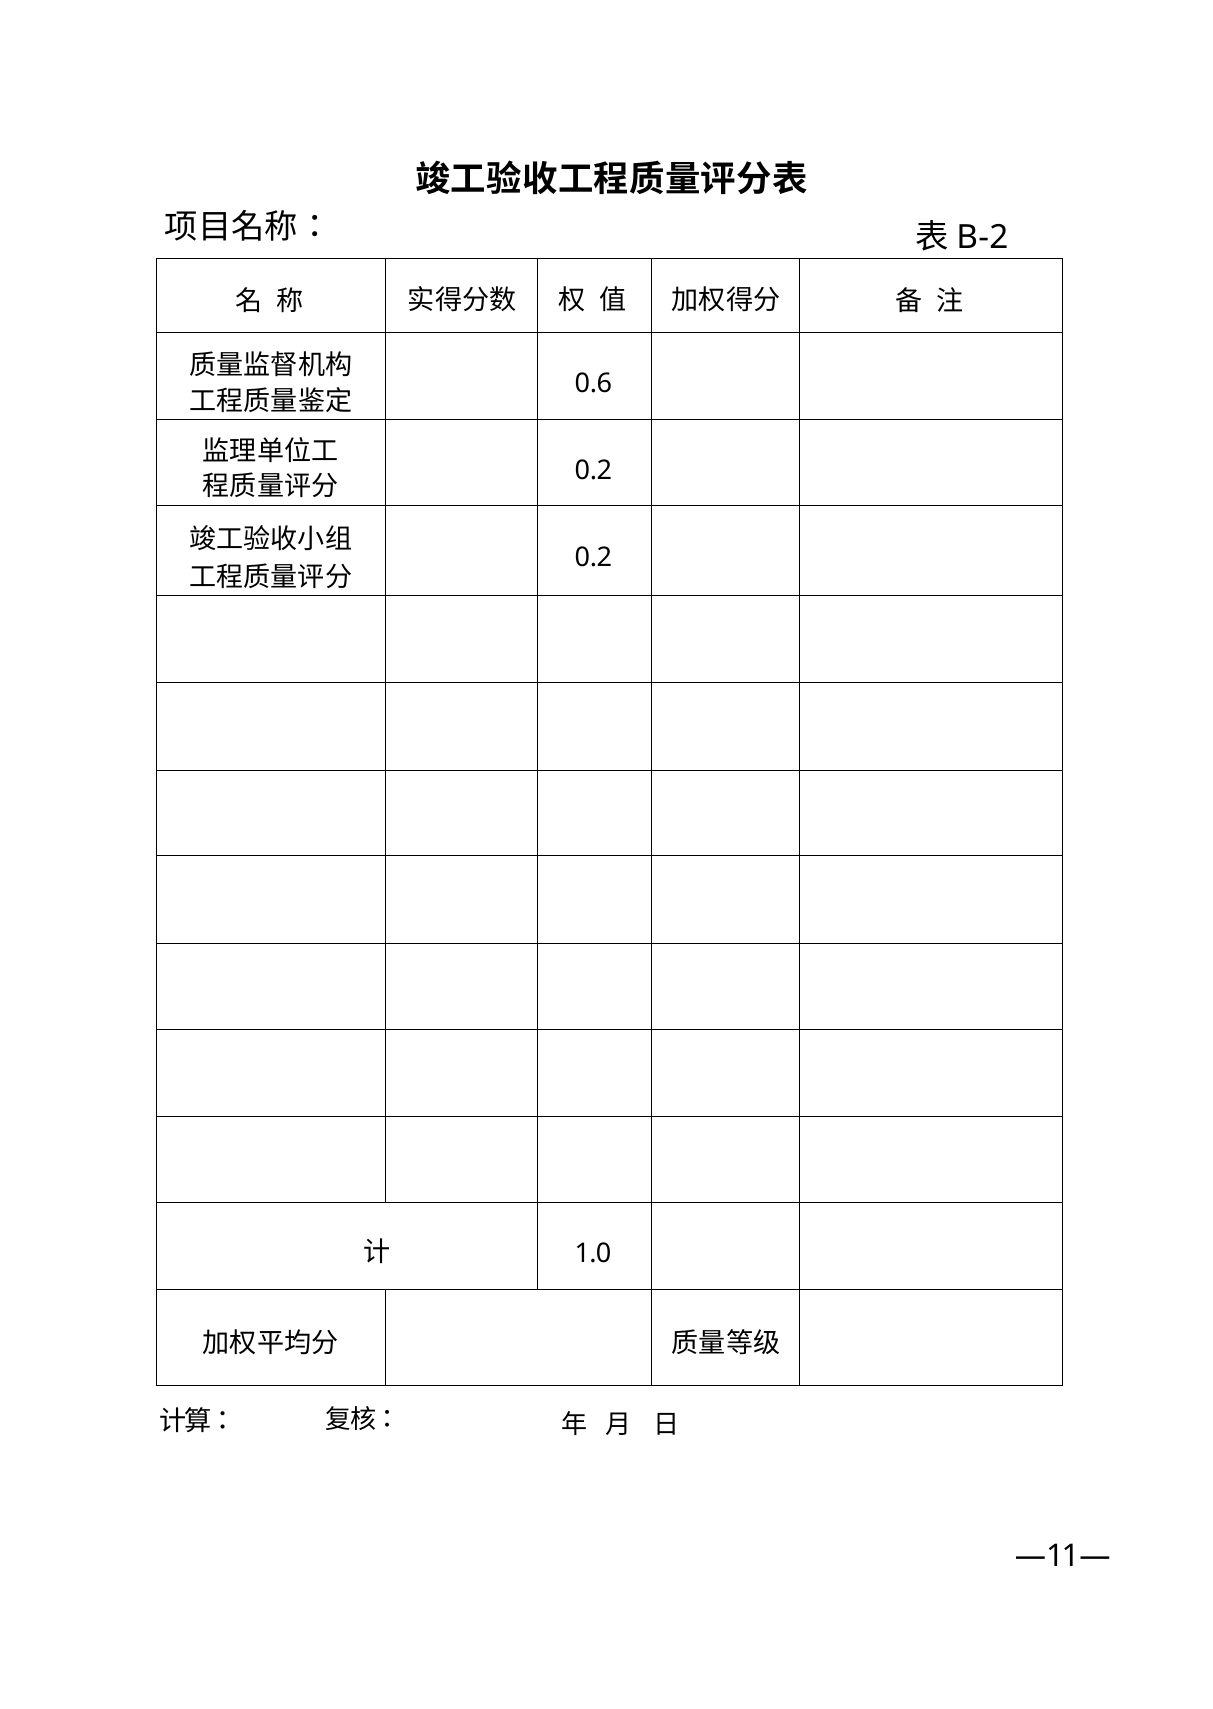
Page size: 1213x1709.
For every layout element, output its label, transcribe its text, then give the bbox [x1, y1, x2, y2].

table_cell [800, 856, 1062, 942]
table_cell [652, 771, 799, 855]
table_header 备 注 [800, 259, 1062, 332]
table_cell [538, 596, 651, 682]
table_cell 计 [157, 1203, 537, 1289]
table_cell [386, 1030, 537, 1116]
table_cell [386, 420, 537, 505]
table_cell [157, 1117, 385, 1202]
table_header 名 称 [157, 259, 385, 332]
table_cell 监理单位工 程质量评分 [157, 420, 385, 505]
table_cell [800, 771, 1062, 855]
table_cell 0.2 [538, 420, 651, 505]
table_cell 1.0 [538, 1203, 651, 1289]
table_cell [652, 333, 799, 419]
table_cell [652, 856, 799, 942]
table_cell [157, 944, 385, 1029]
table_cell [386, 333, 537, 419]
table_cell 质量监督机构 工程质量鉴定 [157, 333, 385, 419]
table_cell [386, 683, 537, 770]
table_cell [652, 683, 799, 770]
table_cell [538, 1030, 651, 1116]
table_header 权 值 [538, 259, 651, 332]
table_cell [538, 1117, 651, 1202]
table_cell [800, 1290, 1062, 1385]
table_cell [386, 771, 537, 855]
table_header 加权得分 [652, 259, 799, 332]
text 表B-2 [916, 220, 1111, 256]
table_cell [386, 1290, 651, 1385]
table_cell 竣工验收小组 工程质量评分 [157, 506, 385, 595]
table_cell [157, 596, 385, 682]
table_cell [652, 1117, 799, 1202]
table_cell [157, 771, 385, 855]
table_cell [800, 683, 1062, 770]
text 项目名称： [164, 211, 905, 246]
text 计算： 复核： 年 月 日 [159, 1404, 1111, 1437]
table_cell [652, 506, 799, 595]
table_cell 0.6 [538, 333, 651, 419]
table_cell [800, 596, 1062, 682]
table_cell 加权平均分 [157, 1290, 385, 1385]
table_cell [538, 856, 651, 942]
table_cell [800, 333, 1062, 419]
table_cell [538, 771, 651, 855]
table_cell [538, 683, 651, 770]
table_cell [386, 944, 537, 1029]
table_header 实得分数 [386, 259, 537, 332]
table_cell [386, 1117, 537, 1202]
table_cell [386, 856, 537, 942]
table_cell 质量等级 [652, 1290, 799, 1385]
table_cell [800, 944, 1062, 1029]
table_cell [652, 1030, 799, 1116]
table_cell [652, 420, 799, 505]
table_cell [386, 506, 537, 595]
table_cell [800, 420, 1062, 505]
table_cell [652, 596, 799, 682]
table_cell [800, 1117, 1062, 1202]
table_cell [157, 856, 385, 942]
table_cell [157, 1030, 385, 1116]
table_cell [157, 683, 385, 770]
table_cell [652, 944, 799, 1029]
table_cell [800, 1203, 1062, 1289]
table_cell [800, 1030, 1062, 1116]
table_cell [386, 596, 537, 682]
table_cell [800, 506, 1062, 595]
table_cell [538, 944, 651, 1029]
table_cell 0.2 [538, 506, 651, 595]
table_cell [652, 1203, 799, 1289]
text 竣工验收工程质量评分表 [415, 156, 1111, 200]
